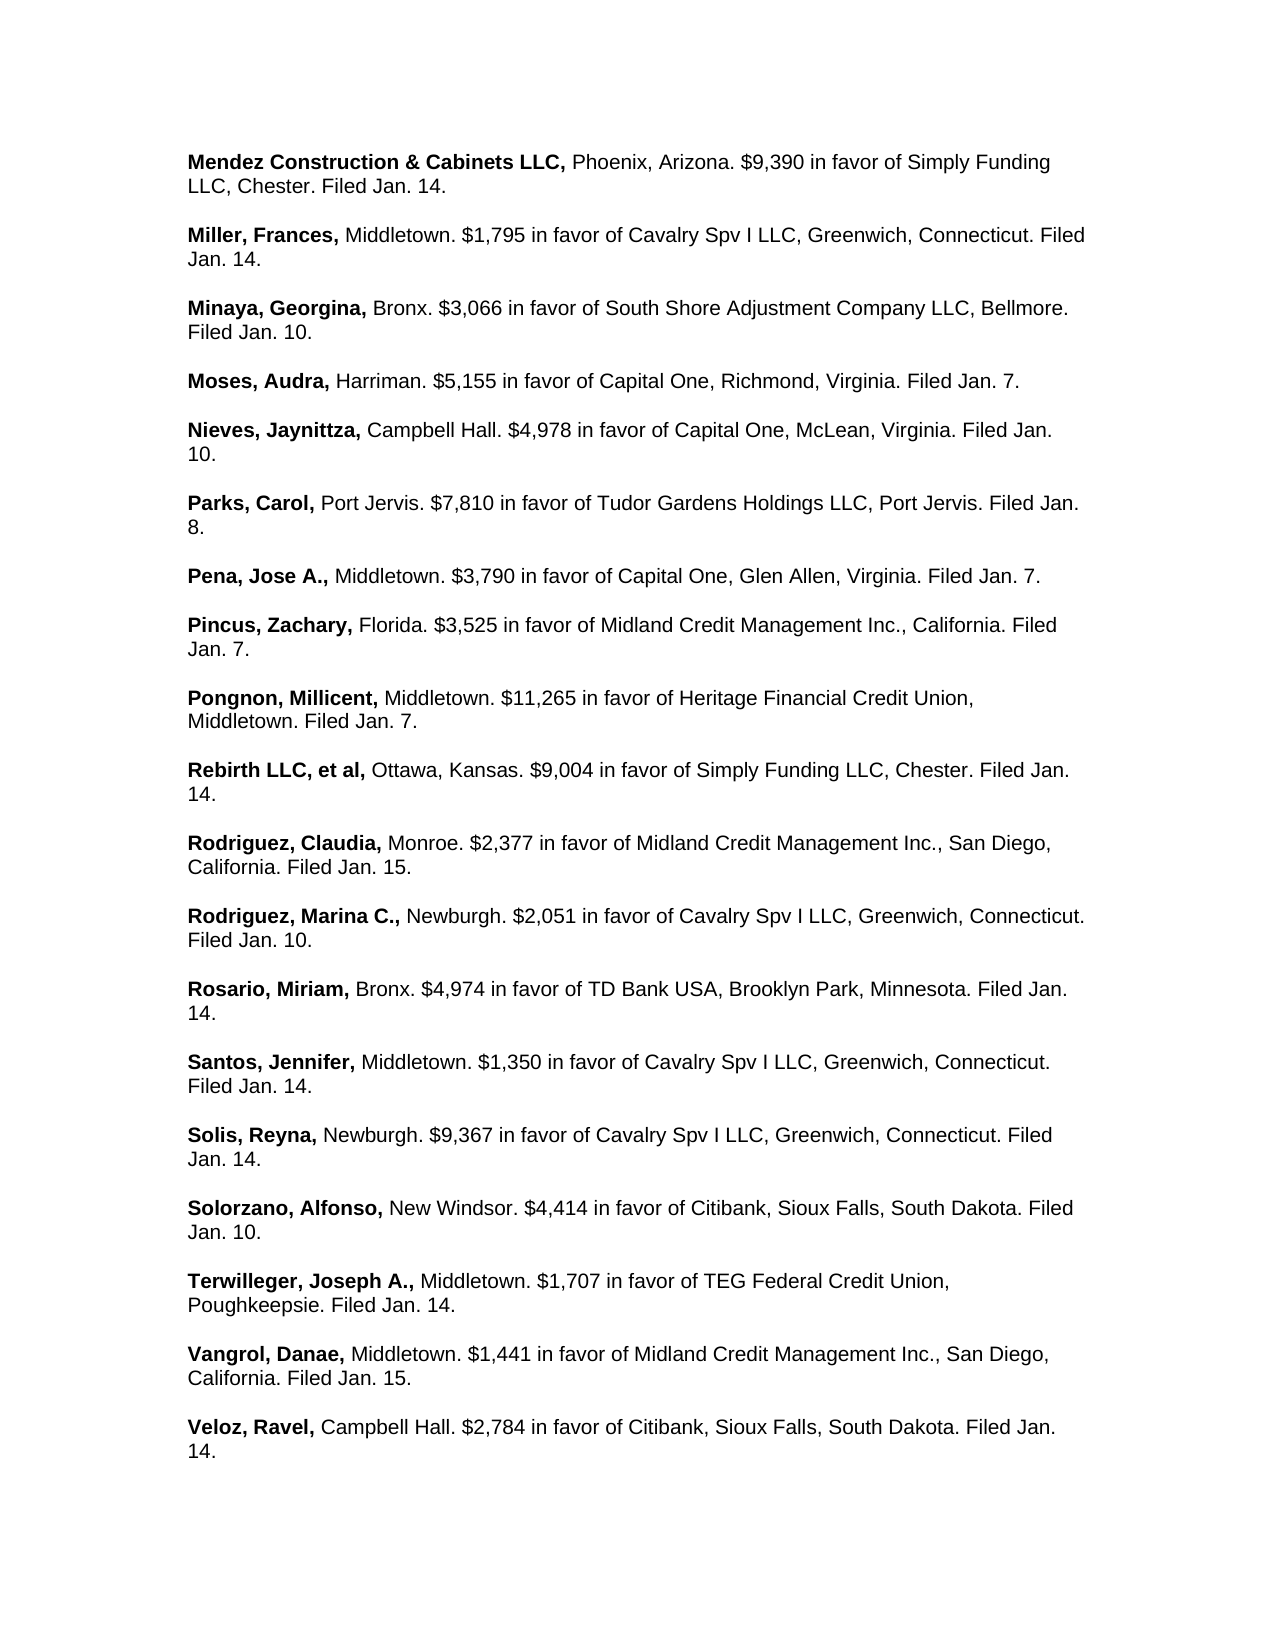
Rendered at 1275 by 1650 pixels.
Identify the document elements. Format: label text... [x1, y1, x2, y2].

text Rodriguez, Marina C., Newburgh. $2,051 in favor of Cavalry Spv I LLC, Greenwich, Connecticut. Filed Jan. 10. [187, 904, 1087, 952]
text Nieves, Jaynittza, Campbell Hall. $4,978 in favor of Capital One, McLean, Virginia. Filed Jan. 10. [187, 418, 1087, 466]
text Parks, Carol, Port Jervis. $7,810 in favor of Tudor Gardens Holdings LLC, Port Jervis. Filed Jan. 8. [187, 491, 1087, 538]
text Rebirth LLC, et al, Ottawa, Kansas. $9,004 in favor of Simply Funding LLC, Chester. Filed Jan. 14. [187, 758, 1087, 806]
text Terwilleger, Joseph A., Middletown. $1,707 in favor of TEG Federal Credit Union, Poughkeepsie. Filed Jan. 14. [187, 1269, 1087, 1317]
text Miller, Frances, Middletown. $1,795 in favor of Cavalry Spv I LLC, Greenwich, Connecticut. Filed Jan. 14. [187, 223, 1087, 271]
text Solis, Reyna, Newburgh. $9,367 in favor of Cavalry Spv I LLC, Greenwich, Connecticut. Filed Jan. 14. [187, 1123, 1087, 1171]
text Mendez Construction & Cabinets LLC, Phoenix, Arizona. $9,390 in favor of Simply Funding LLC, Chester. Filed Jan. 14. [187, 150, 1087, 198]
text Vangrol, Danae, Middletown. $1,441 in favor of Midland Credit Management Inc., San Diego, California. Filed Jan. 15. [187, 1342, 1087, 1389]
text Minaya, Georgina, Bronx. $3,066 in favor of South Shore Adjustment Company LLC, Bellmore. Filed Jan. 10. [187, 296, 1087, 344]
text Veloz, Ravel, Campbell Hall. $2,784 in favor of Citibank, Sioux Falls, South Dakota. Filed Jan. 14. [187, 1414, 1087, 1462]
text Moses, Audra, Harriman. $5,155 in favor of Capital One, Richmond, Virginia. Filed Jan. 7. [187, 369, 1087, 393]
text Santos, Jennifer, Middletown. $1,350 in favor of Cavalry Spv I LLC, Greenwich, Connecticut. Filed Jan. 14. [187, 1050, 1087, 1098]
text Pincus, Zachary, Florida. $3,525 in favor of Midland Credit Management Inc., California. Filed Jan. 7. [187, 612, 1087, 660]
text Rodriguez, Claudia, Monroe. $2,377 in favor of Midland Credit Management Inc., San Diego, California. Filed Jan. 15. [187, 831, 1087, 879]
text Rosario, Miriam, Bronx. $4,974 in favor of TD Bank USA, Brooklyn Park, Minnesota. Filed Jan. 14. [187, 977, 1087, 1025]
text Solorzano, Alfonso, New Windsor. $4,414 in favor of Citibank, Sioux Falls, South Dakota. Filed Jan. 10. [187, 1196, 1087, 1244]
text Pena, Jose A., Middletown. $3,790 in favor of Capital One, Glen Allen, Virginia. Filed Jan. 7. [187, 563, 1087, 587]
text Pongnon, Millicent, Middletown. $11,265 in favor of Heritage Financial Credit Union, Middletown. Filed Jan. 7. [187, 685, 1087, 733]
